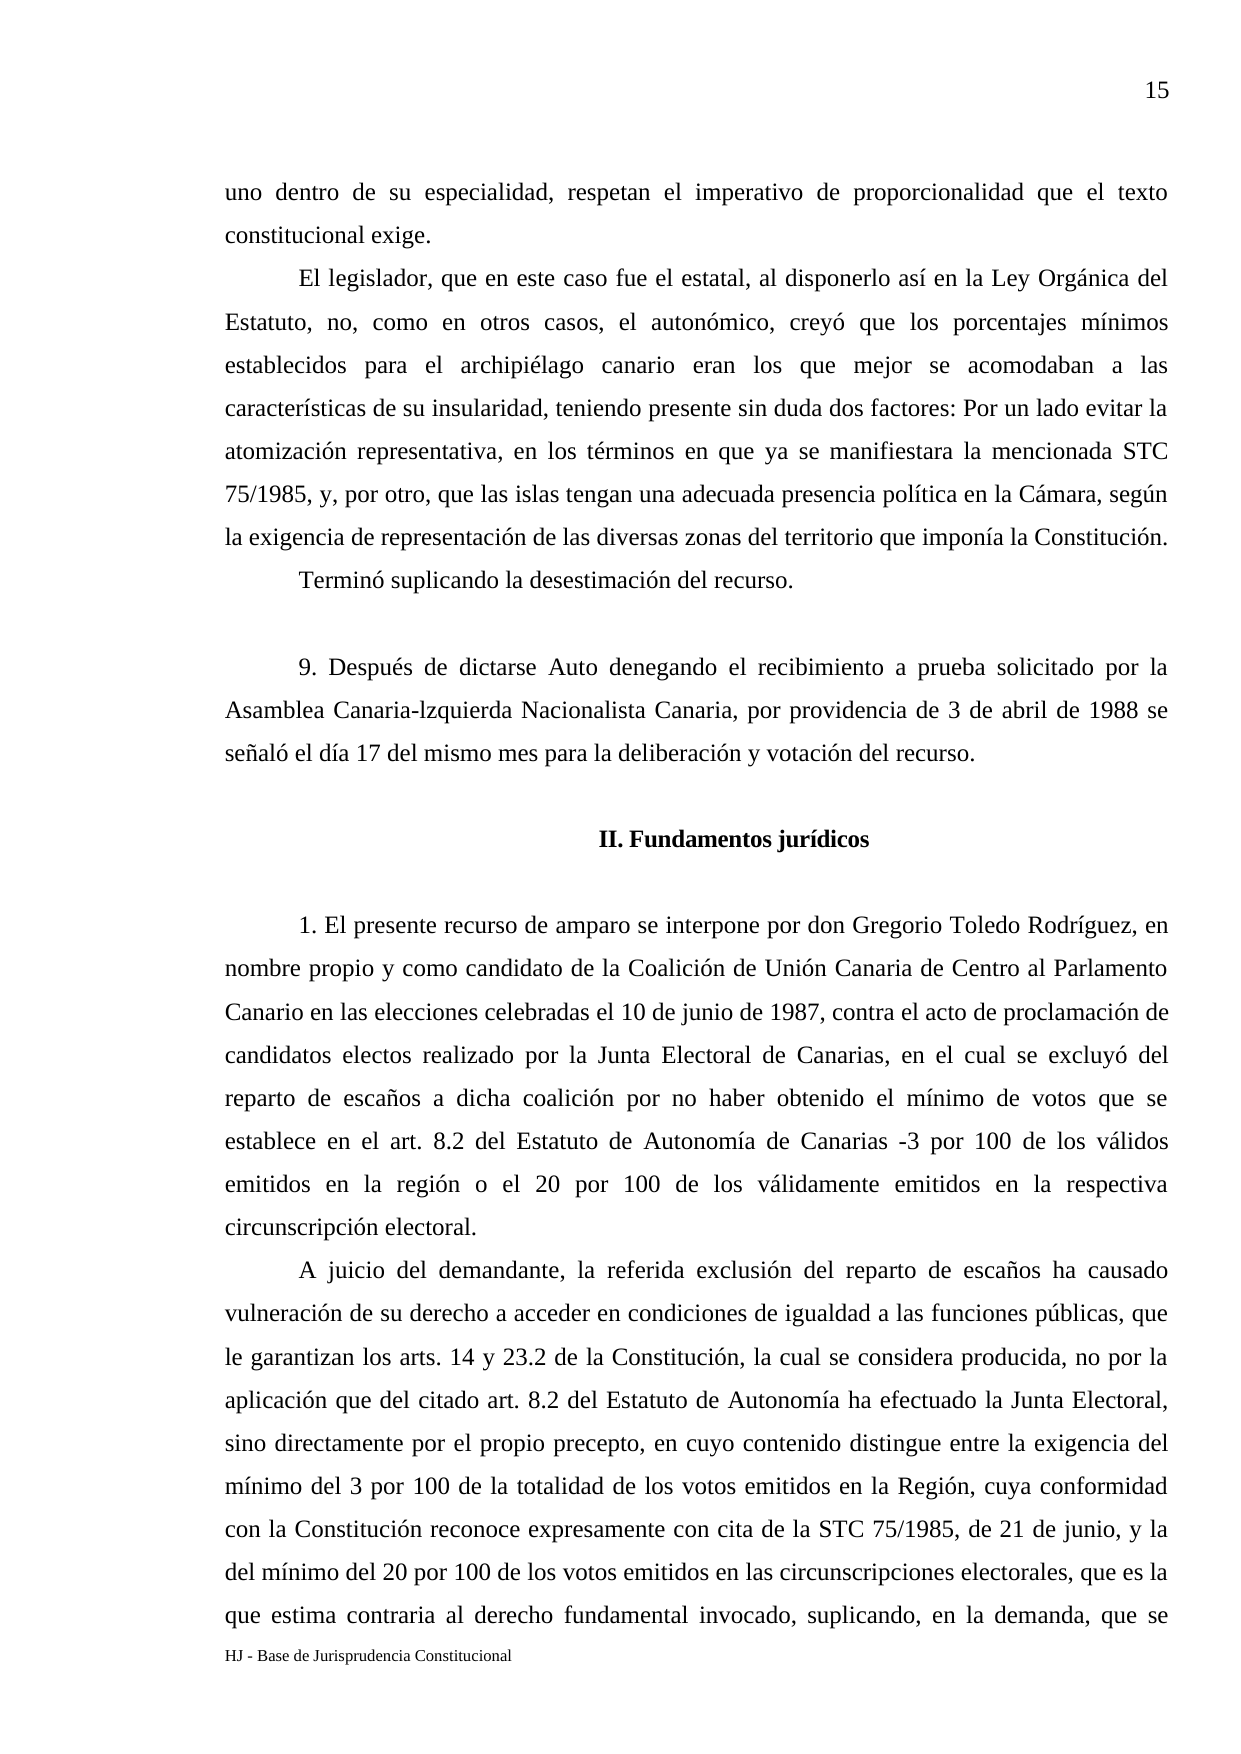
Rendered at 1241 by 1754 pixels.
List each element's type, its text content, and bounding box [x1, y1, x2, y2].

text 9. Después de dictarse Auto denegando el recibimiento a prueba solicitado por la Asamblea Canaria-lzquierda Nacionalista Canaria, por providencia de 3 de abril de 1988 se señaló el día 17 del mismo mes para la deliberación y votación del recurso. [224, 652, 1169, 767]
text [224, 177, 1169, 249]
text 1. El presente recurso de amparo se interpone por don Gregorio Toledo Rodríguez, en nombre propio y como candidato de la Coalición de Unión Canaria de Centro al Parlamento Canario en las elecciones celebradas el 10 de junio de 1987, contra el acto de proclamación de candidatos electos realizado por la Junta Electoral de Canarias, en el cual se excluyó del reparto de escaños a dicha coalición por no haber obtenido el mínimo de votos que se establece en el art. 8.2 del Estatuto de Autonomía de Canarias -3 por 100 de los válidos emitidos en la región o el 20 por 100 de los válidamente emitidos en la respectiva circunscripción electoral. [224, 910, 1169, 1241]
text Terminó suplicando la desestimación del recurso. [224, 565, 1169, 594]
subtitle II. Fundamentos jurídicos [224, 824, 1169, 853]
text El legislador, que en este caso fue el estatal, al disponerlo así en la Ley Orgánica del Estatuto, no, como en otros casos, el autonómico, creyó que los porcentajes mínimos establecidos para el archipiélago canario eran los que mejor se acomodaban a las características de su insularidad, teniendo presente sin duda dos factores: Por un lado evitar la atomización representativa, en los términos en que ya se manifiestara la mencionada STC 75/1985, y, por otro, que las islas tengan una adecuada presencia política en la Cámara, según la exigencia de representación de las diversas zonas del territorio que imponía la Constitución. [224, 263, 1169, 551]
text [224, 1255, 1169, 1629]
